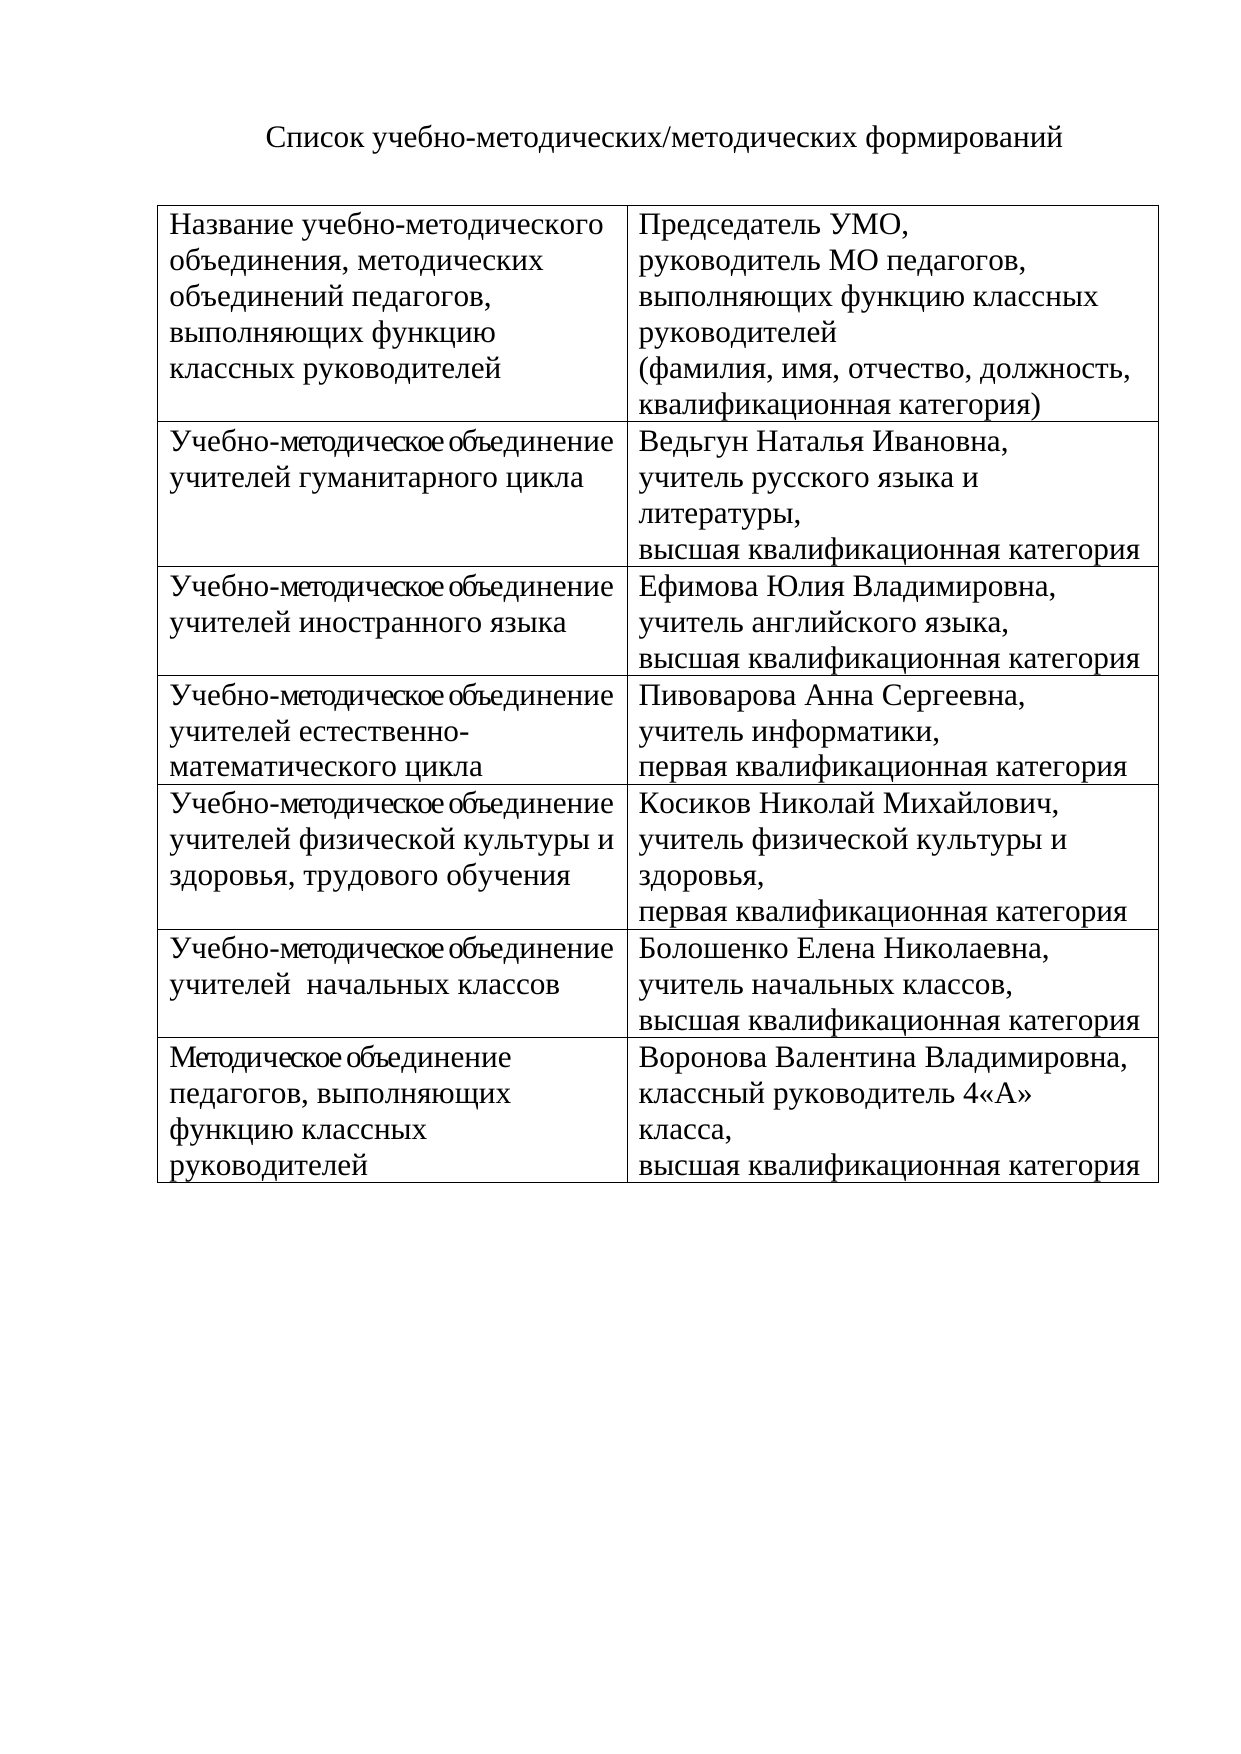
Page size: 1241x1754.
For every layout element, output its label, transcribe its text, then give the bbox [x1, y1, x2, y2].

table_cell Учебно-методическое объединение учителей естественно-математического цикла [158, 676, 627, 784]
table_cell Болошенко Елена Николаевна, учитель начальных классов, высшая квалификационная категория [628, 930, 1158, 1037]
table_header Председатель УМО, руководитель МО педагогов, выполняющих функцию классных руководителей (фамилия, имя, отчество, должность, квалификационная категория) [628, 206, 1158, 421]
table_cell Учебно-методическое объединение учителей иностранного языка [158, 567, 627, 675]
table_cell Учебно-методическое объединение учителей физической культуры и здоровья, трудового обучения [158, 785, 627, 928]
table_cell Воронова Валентина Владимировна, классный руководитель 4«А» класса, высшая квалификационная категория [628, 1038, 1158, 1182]
table_cell Методическое объединение педагогов, выполняющих функцию классных руководителей [158, 1038, 627, 1182]
table_header Название учебно-методического объединения, методических объединений педагогов, выполняющих функцию классных руководителей [158, 206, 627, 421]
table_cell Учебно-методическое объединение учителей гуманитарного цикла [158, 422, 627, 566]
table_cell Ефимова Юлия Владимировна, учитель английского языка, высшая квалификационная категория [628, 567, 1158, 675]
text Список учебно-методических/методических формирований [177, 118, 1152, 154]
table_cell Учебно-методическое объединение учителей начальных классов [158, 930, 627, 1037]
table_cell Ведьгун Наталья Ивановна, учитель русского языка и литературы, высшая квалификационная категория [628, 422, 1158, 566]
table_cell Пивоварова Анна Сергеевна, учитель информатики, первая квалификационная категория [628, 676, 1158, 784]
table_cell Косиков Николай Михайлович, учитель физической культуры и здоровья, первая квалификационная категория [628, 785, 1158, 928]
